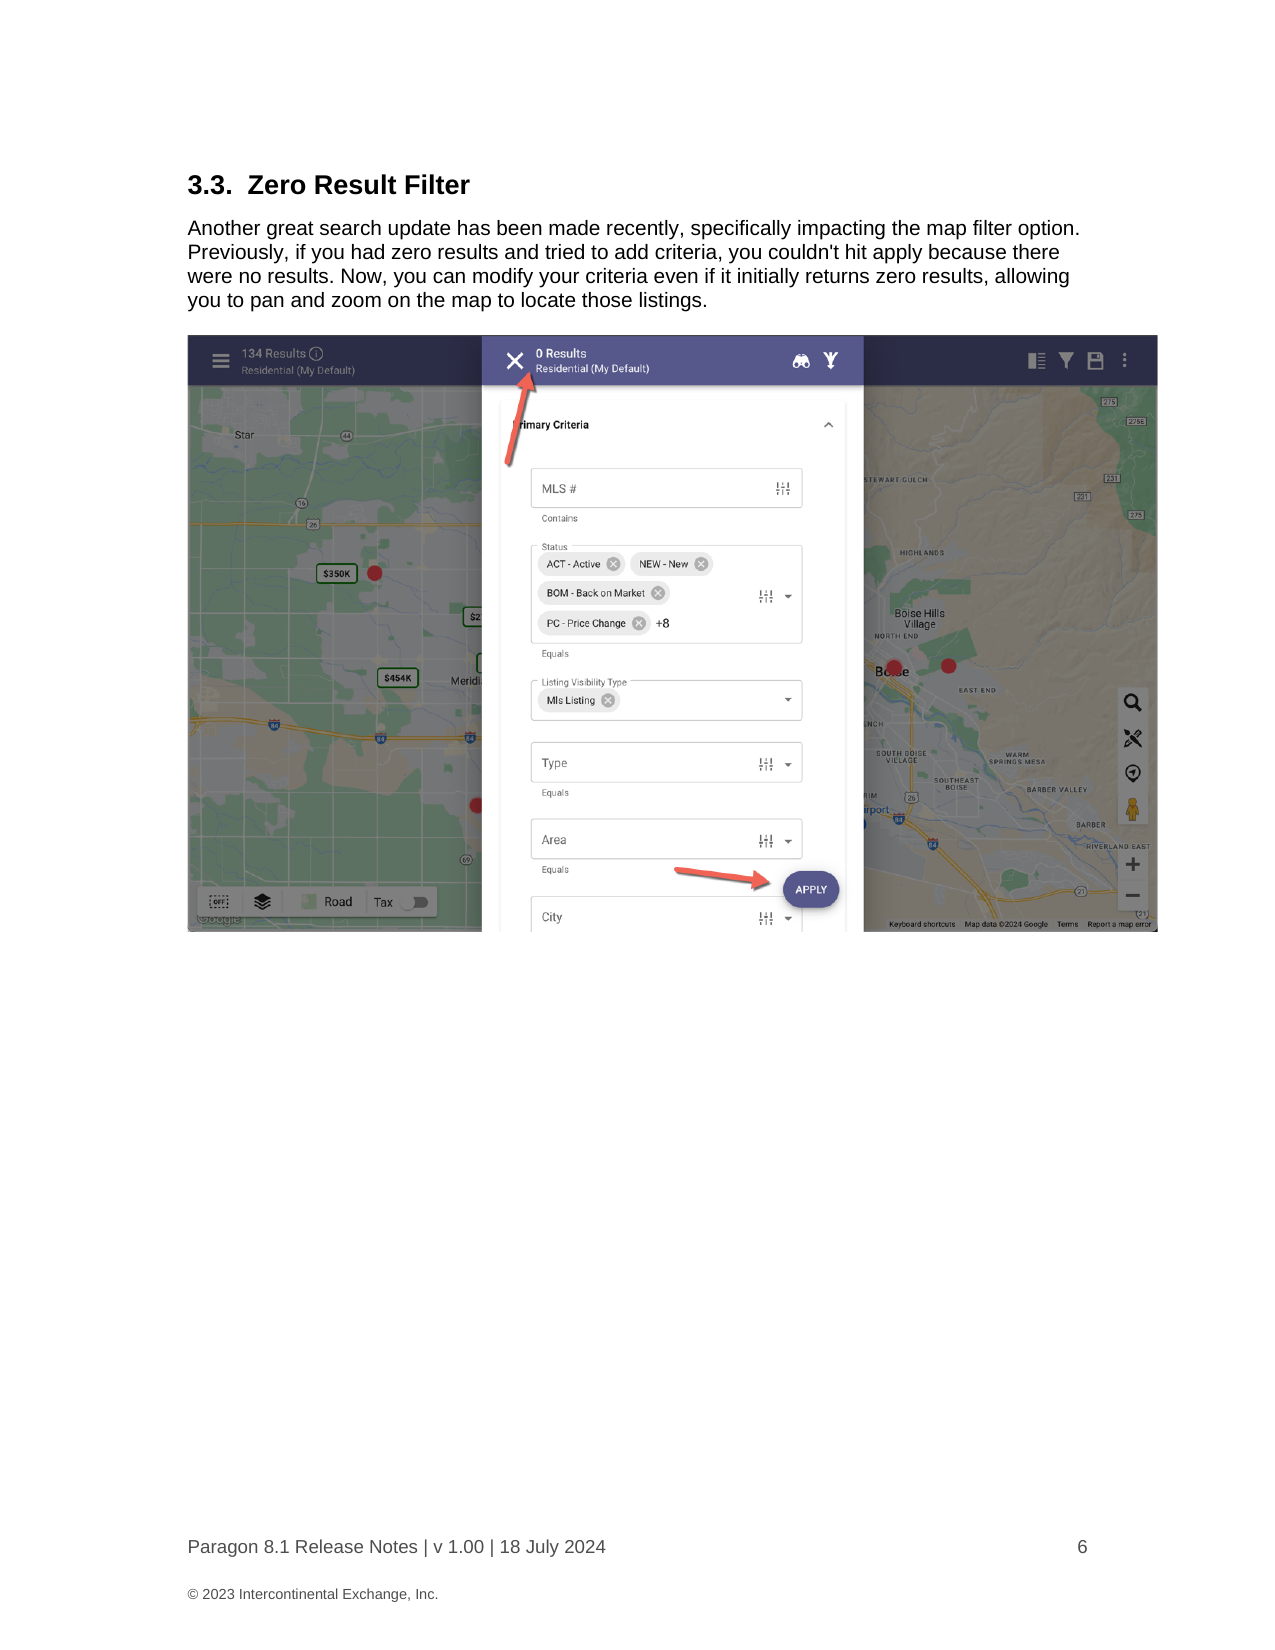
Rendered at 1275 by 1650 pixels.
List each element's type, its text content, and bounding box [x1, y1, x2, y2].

text Another great search update has been made recently, specifically impacting the map filter option. Previously, if you had zero results and tried to add criteria, you couldn't hit apply because there were no results. Now, you can modify your criteria even if it initially returns zero results, allowing you to pan and zoom on the map to locate those listings. [187, 216, 1087, 311]
picture [187, 335, 1158, 932]
subtitle Zero Result Filter [187, 169, 1087, 200]
